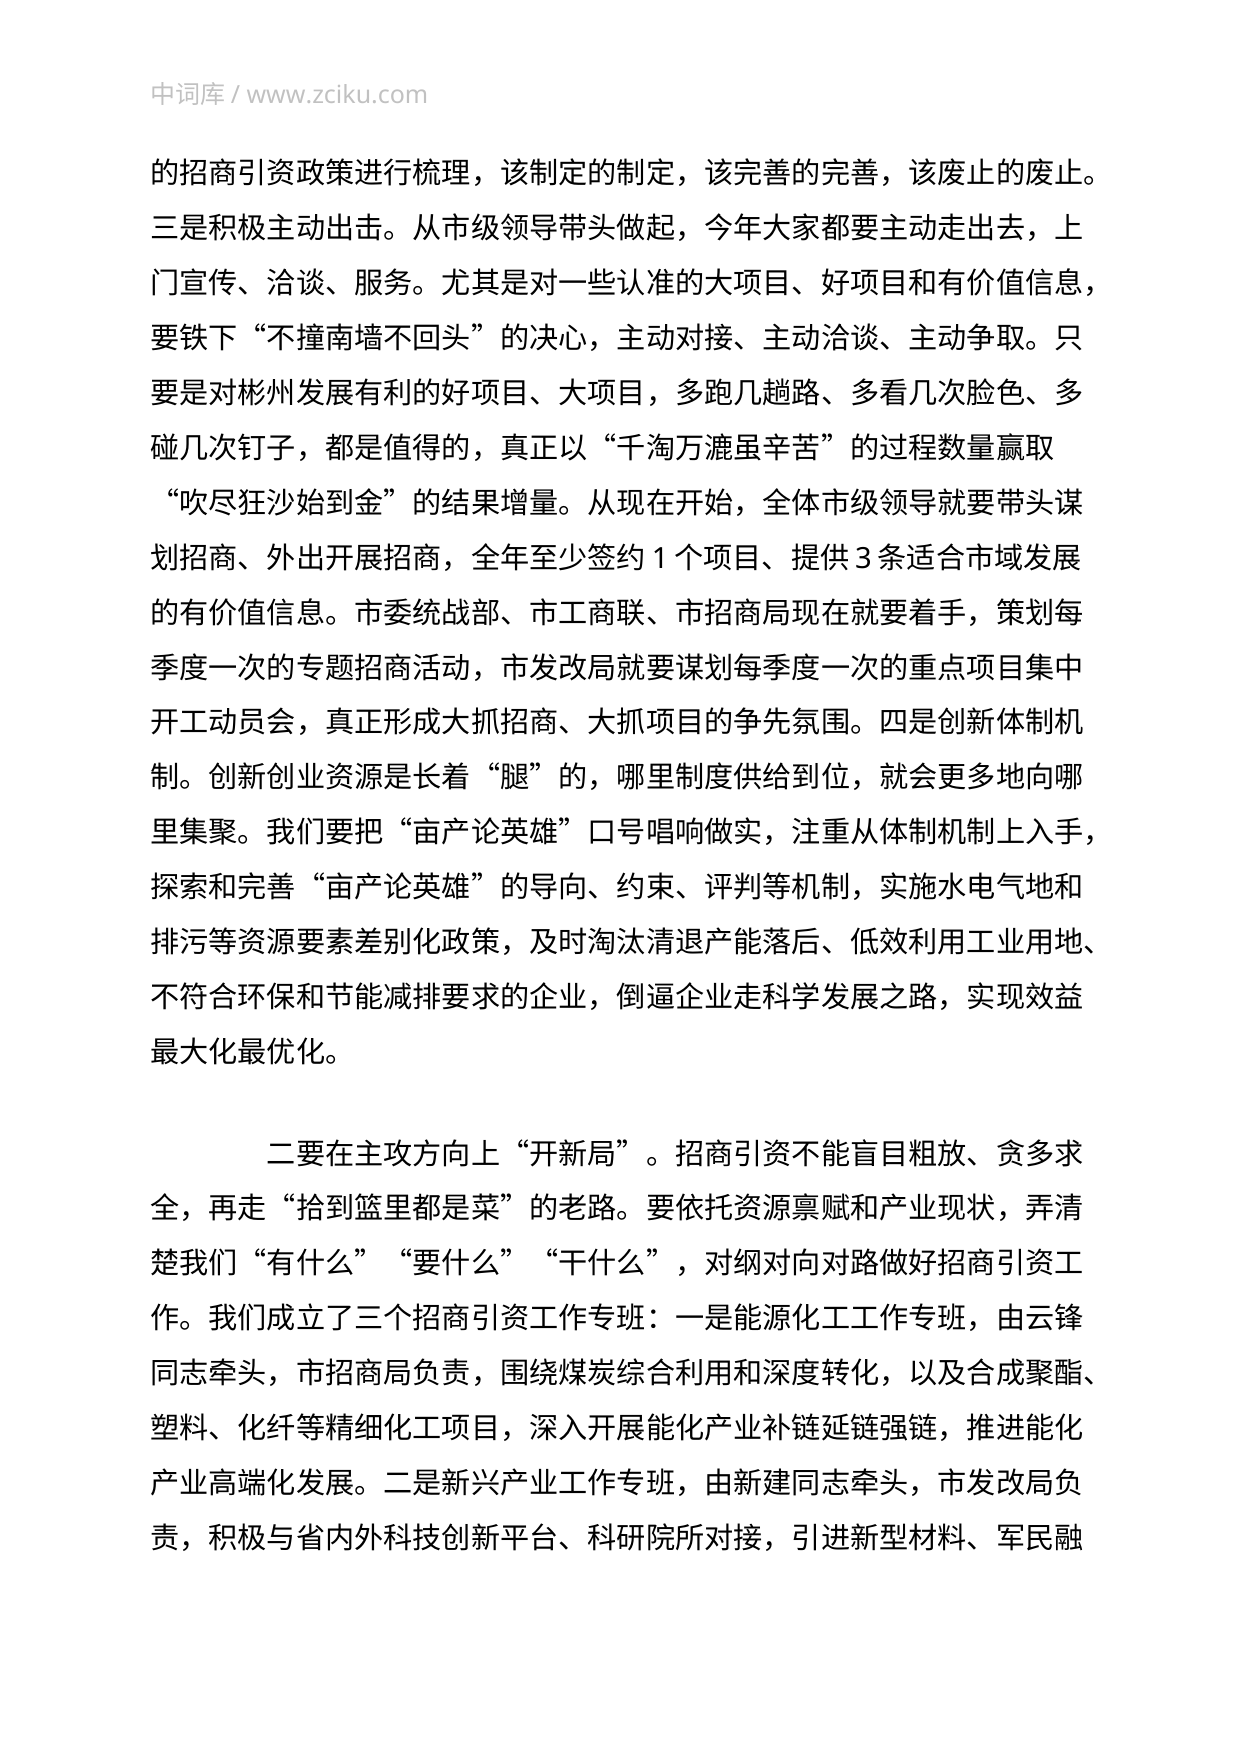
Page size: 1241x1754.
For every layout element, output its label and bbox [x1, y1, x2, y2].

text [150, 150, 1090, 1071]
text [150, 1130, 1090, 1557]
